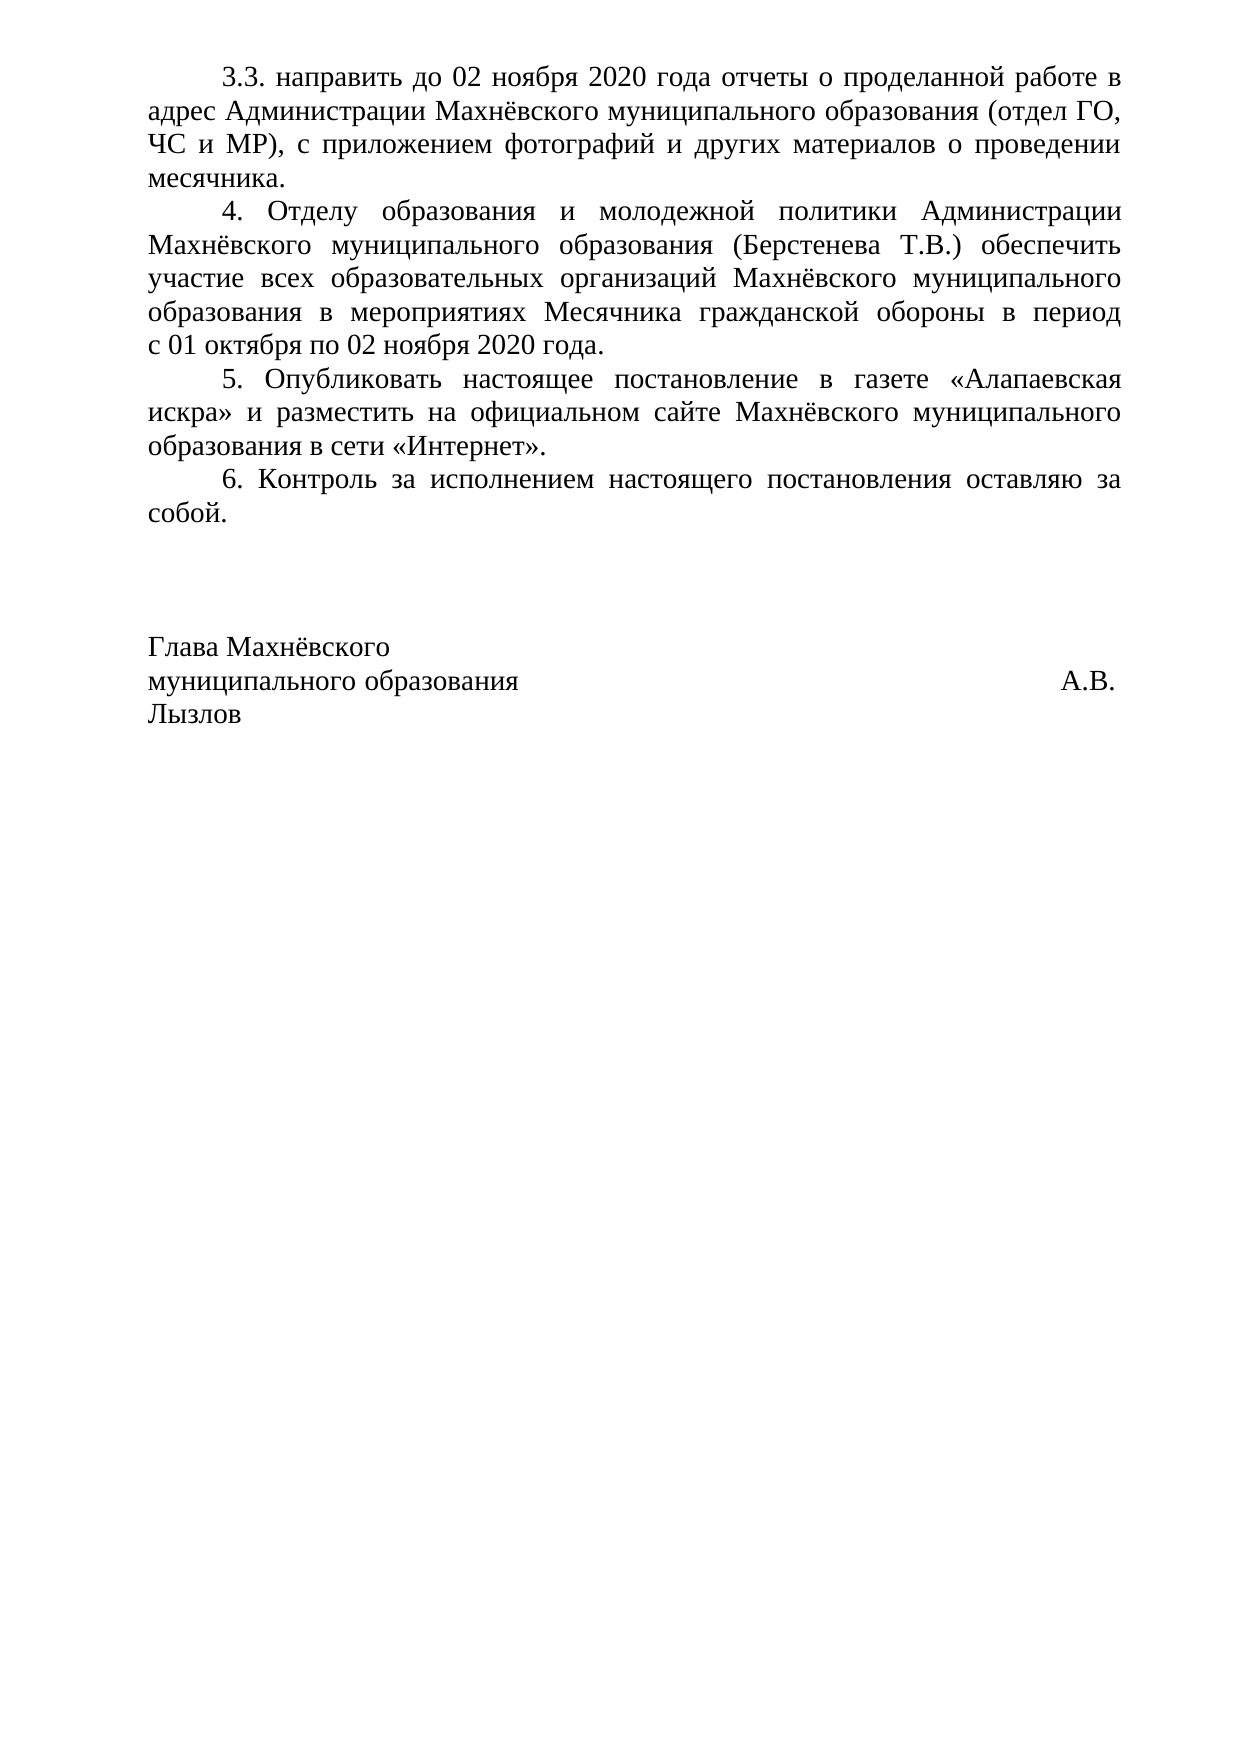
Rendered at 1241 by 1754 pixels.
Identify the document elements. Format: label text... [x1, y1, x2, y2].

text муниципального образования А.В. Лызлов [148, 663, 1122, 730]
text 5. Опубликовать настоящее постановление в газете «Алапаевская искра» и разместить на официальном сайте Махнёвского муниципального образования в сети «Интернет». [148, 361, 1122, 462]
text 6. Контроль за исполнением настоящего постановления оставляю за собой. [148, 462, 1122, 529]
text 3.3. направить до 02 ноября 2020 года отчеты о проделанной работе в адрес Администрации Махнёвского муниципального образования (отдел ГО, ЧС и МР), с приложением фотографий и других материалов о проведении месячника. [148, 59, 1122, 193]
text Глава Махнёвского [148, 629, 1122, 663]
text 4. Отделу образования и молодежной политики Администрации Махнёвского муниципального образования (Берстенева Т.В.) обеспечить участие всех образовательных организаций Махнёвского муниципального образования в мероприятиях Месячника гражданской обороны в период с 01 октября по 02 ноября 2020 года. [148, 193, 1122, 361]
